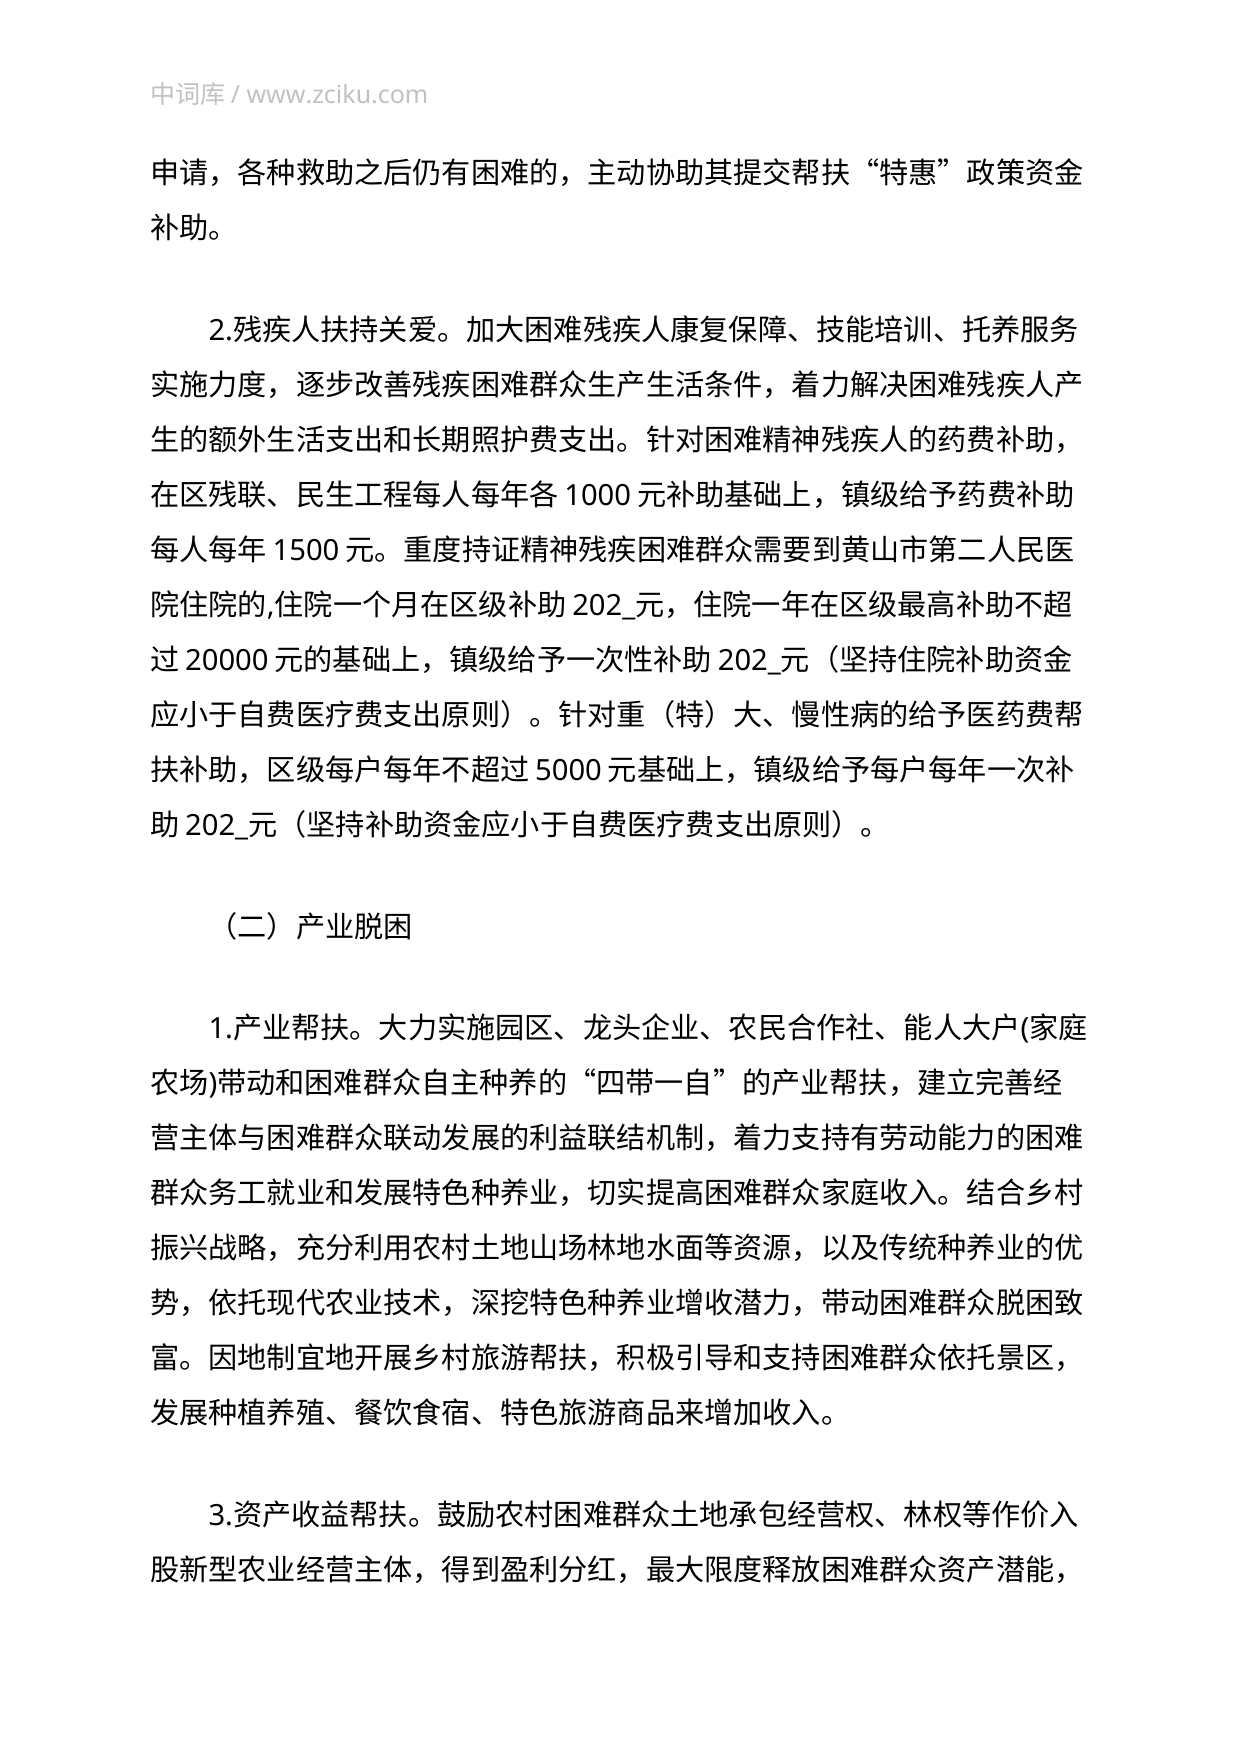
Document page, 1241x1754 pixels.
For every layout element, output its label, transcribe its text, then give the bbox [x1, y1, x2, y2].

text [150, 150, 1090, 247]
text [150, 1491, 1090, 1589]
text 2.残疾人扶持关爱。加大困难残疾人康复保障、技能培训、托养服务实施力度，逐步改善残疾困难群众生产生活条件，着力解决困难残疾人产生的额外生活支出和长期照护费支出。针对困难精神残疾人的药费补助，在区残联、民生工程每人每年各1000元补助基础上，镇级给予药费补助每人每年1500元。重度持证精神残疾困难群众需要到黄山市第二人民医院住院的,住院一个月在区级补助202_元，住院一年在区级最高补助不超过20000元的基础上，镇级给予一次性补助202_元（坚持住院补助资金应小于自费医疗费支出原则）。针对重（特）大、慢性病的给予医药费帮扶补助，区级每户每年不超过5000元基础上，镇级给予每户每年一次补助202_元（坚持补助资金应小于自费医疗费支出原则）。 [150, 307, 1090, 844]
text （二）产业脱困 [150, 903, 1090, 946]
text 1.产业帮扶。大力实施园区、龙头企业、农民合作社、能人大户(家庭农场)带动和困难群众自主种养的“四带一自”的产业帮扶，建立完善经营主体与困难群众联动发展的利益联结机制，着力支持有劳动能力的困难群众务工就业和发展特色种养业，切实提高困难群众家庭收入。结合乡村振兴战略，充分利用农村土地山场林地水面等资源，以及传统种养业的优势，依托现代农业技术，深挖特色种养业增收潜力，带动困难群众脱困致富。因地制宜地开展乡村旅游帮扶，积极引导和支持困难群众依托景区，发展种植养殖、餐饮食宿、特色旅游商品来增加收入。 [150, 1005, 1090, 1432]
